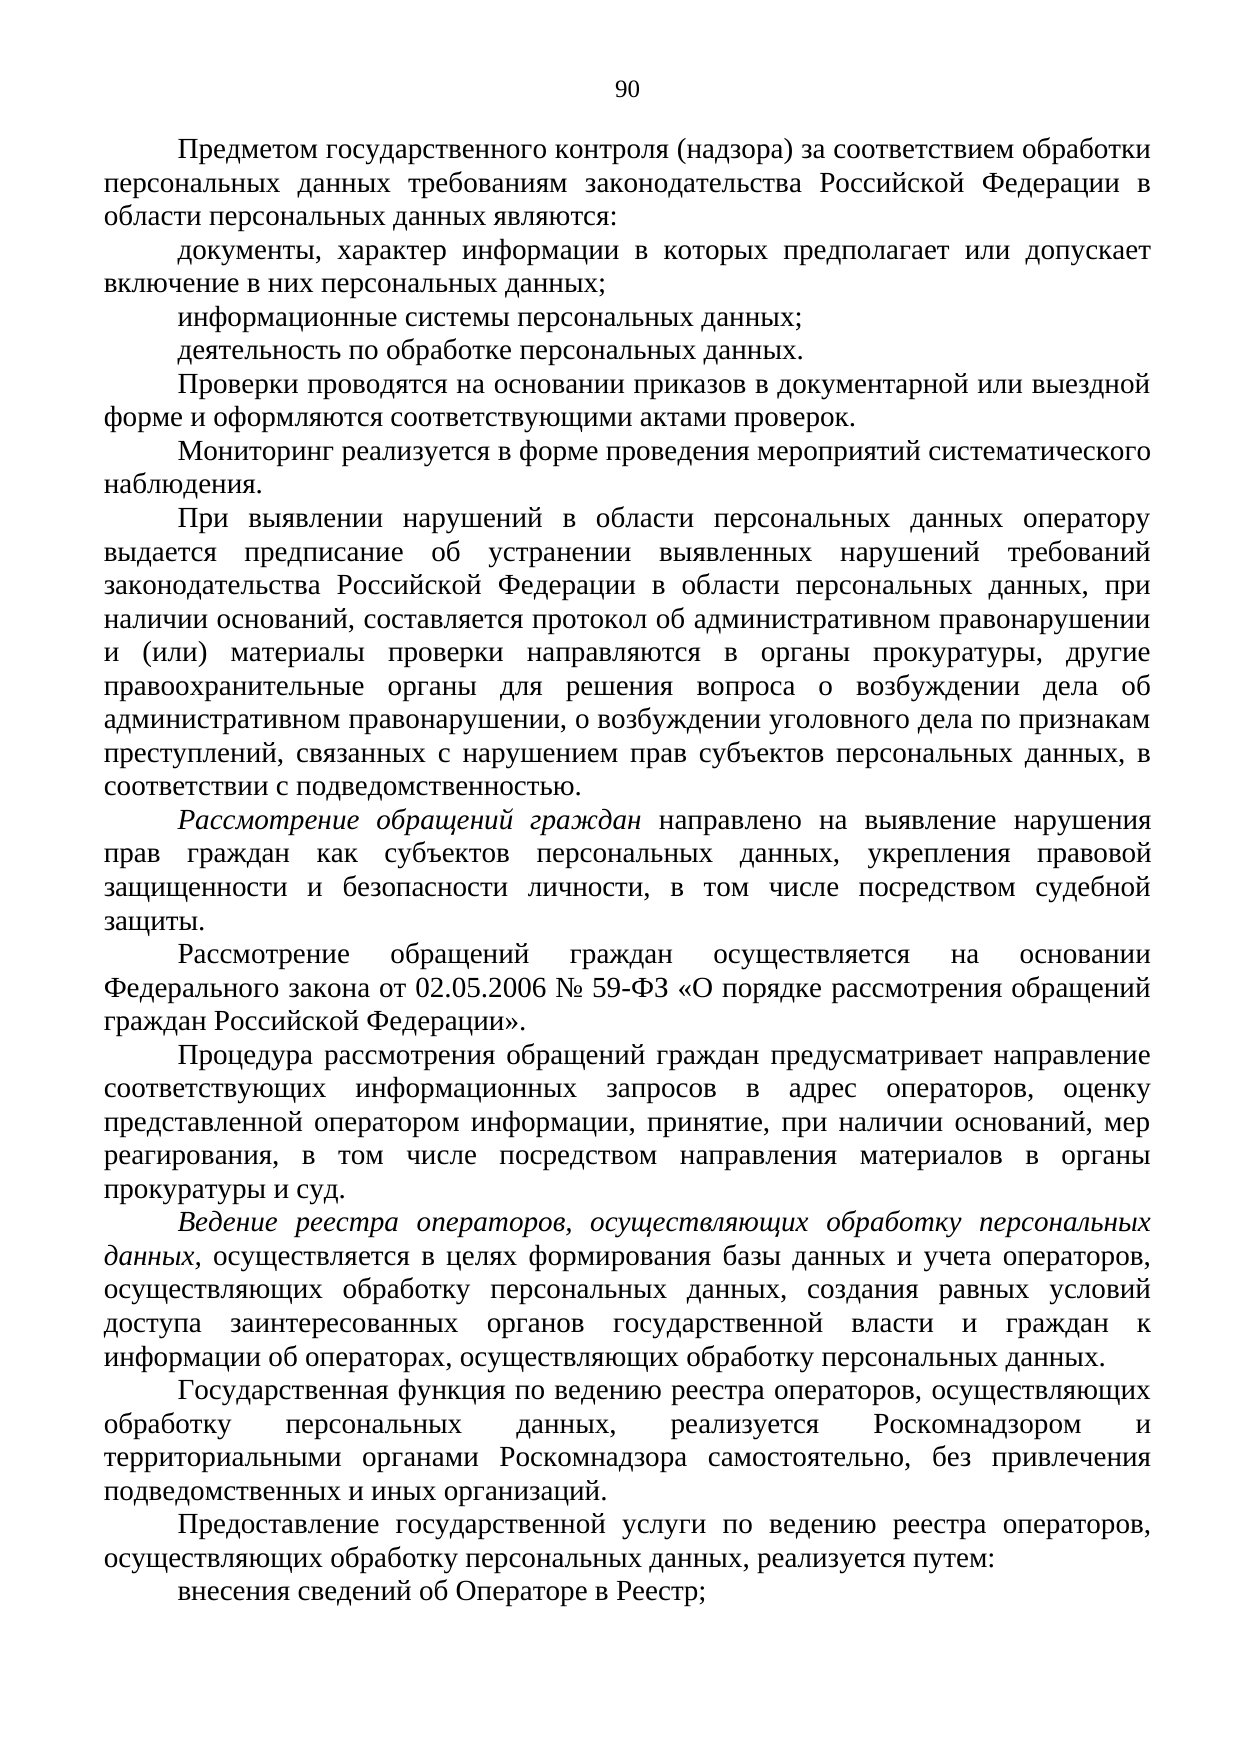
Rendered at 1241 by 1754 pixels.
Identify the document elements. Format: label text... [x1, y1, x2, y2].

text При выявлении нарушений в области персональных данных оператору выдается предписание об устранении выявленных нарушений требований законодательства Российской Федерации в области персональных данных, при наличии оснований, составляется протокол об административном правонарушении и (или) материалы проверки направляются в органы прокуратуры, другие правоохранительные органы для решения вопроса о возбуждении дела об административном правонарушении, о возбуждении уголовного дела по признакам преступлений, связанных с нарушением прав субъектов персональных данных, в соответствии с подведомственностью. [103, 500, 1152, 802]
text информационные системы персональных данных; [103, 299, 1152, 332]
text Предметом государственного контроля (надзора) за соответствием обработки персональных данных требованиям законодательства Российской Федерации в области персональных данных являются: [103, 131, 1152, 232]
text документы, характер информации в которых предполагает или допускает включение в них персональных данных; [103, 232, 1152, 299]
text Ведение реестра операторов, осуществляющих обработку персональных данных, осуществляется в целях формирования базы данных и учета операторов, осуществляющих обработку персональных данных, создания равных условий доступа заинтересованных органов государственной власти и граждан к информации об операторах, осуществляющих обработку персональных данных. [103, 1204, 1152, 1372]
text Мониторинг реализуется в форме проведения мероприятий систематического наблюдения. [103, 433, 1152, 500]
text Рассмотрение обращений граждан направлено на выявление нарушения прав граждан как субъектов персональных данных, укрепления правовой защищенности и безопасности личности, в том числе посредством судебной защиты. [103, 802, 1152, 936]
text Проверки проводятся на основании приказов в документарной или выездной форме и оформляются соответствующими актами проверок. [103, 366, 1152, 433]
text Рассмотрение обращений граждан осуществляется на основании Федерального закона от 02.05.2006 № 59-ФЗ «О порядке рассмотрения обращений граждан Российской Федерации». [103, 936, 1152, 1037]
text деятельность по обработке персональных данных. [103, 332, 1152, 366]
text Процедура рассмотрения обращений граждан предусматривает направление соответствующих информационных запросов в адрес операторов, оценку представленной оператором информации, принятие, при наличии оснований, мер реагирования, в том числе посредством направления материалов в органы прокуратуры и суд. [103, 1037, 1152, 1204]
text Государственная функция по ведению реестра операторов, осуществляющих обработку персональных данных, реализуется Роскомнадзором и территориальными органами Роскомнадзора самостоятельно, без привлечения подведомственных и иных организаций. [103, 1372, 1152, 1506]
text Предоставление государственной услуги по ведению реестра операторов, осуществляющих обработку персональных данных, реализуется путем: [103, 1506, 1152, 1573]
text внесения сведений об Операторе в Реестр; [103, 1573, 1152, 1607]
